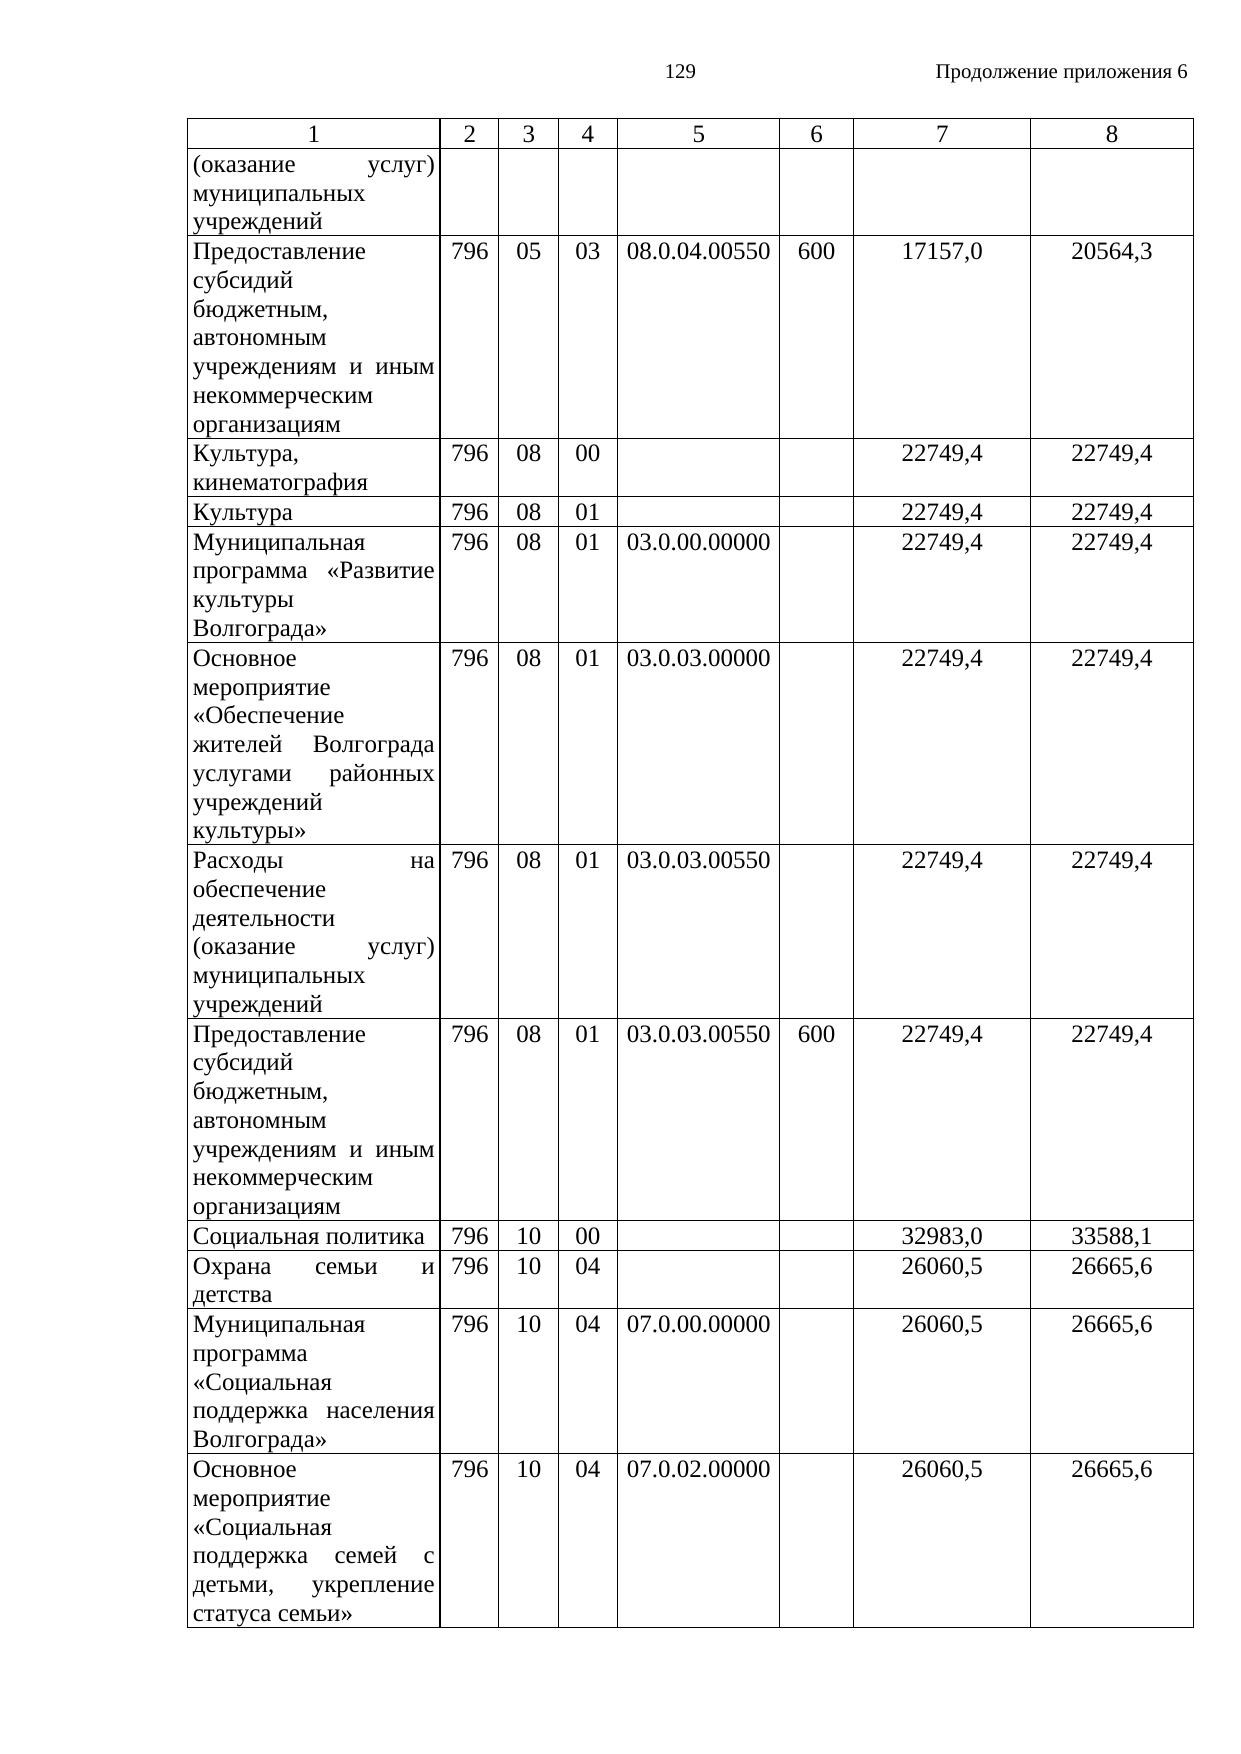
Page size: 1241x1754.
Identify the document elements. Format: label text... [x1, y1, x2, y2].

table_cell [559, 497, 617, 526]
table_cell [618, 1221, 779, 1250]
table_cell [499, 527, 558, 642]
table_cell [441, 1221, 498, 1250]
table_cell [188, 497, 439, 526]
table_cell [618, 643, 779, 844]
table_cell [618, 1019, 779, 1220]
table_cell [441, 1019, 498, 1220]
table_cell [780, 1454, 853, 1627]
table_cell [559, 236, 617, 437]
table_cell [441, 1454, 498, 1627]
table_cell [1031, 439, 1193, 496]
table_header 5 [618, 119, 779, 148]
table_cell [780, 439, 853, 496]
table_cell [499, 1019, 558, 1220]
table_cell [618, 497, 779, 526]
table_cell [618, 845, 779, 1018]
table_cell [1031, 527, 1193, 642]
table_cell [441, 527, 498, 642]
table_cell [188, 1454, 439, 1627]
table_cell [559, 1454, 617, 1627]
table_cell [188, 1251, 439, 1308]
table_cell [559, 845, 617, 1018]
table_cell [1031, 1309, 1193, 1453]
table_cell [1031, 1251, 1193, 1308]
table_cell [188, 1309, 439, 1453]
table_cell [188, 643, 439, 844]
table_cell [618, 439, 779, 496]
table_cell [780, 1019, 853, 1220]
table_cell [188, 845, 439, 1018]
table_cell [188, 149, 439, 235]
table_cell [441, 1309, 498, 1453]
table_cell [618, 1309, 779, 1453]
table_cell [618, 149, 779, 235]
table_header 8 [1031, 119, 1193, 148]
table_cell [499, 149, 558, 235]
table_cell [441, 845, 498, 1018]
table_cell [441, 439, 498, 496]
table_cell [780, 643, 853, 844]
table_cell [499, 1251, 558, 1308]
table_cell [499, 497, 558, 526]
table_header 4 [559, 119, 617, 148]
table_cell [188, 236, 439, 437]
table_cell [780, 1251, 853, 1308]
table_header 2 [441, 119, 498, 148]
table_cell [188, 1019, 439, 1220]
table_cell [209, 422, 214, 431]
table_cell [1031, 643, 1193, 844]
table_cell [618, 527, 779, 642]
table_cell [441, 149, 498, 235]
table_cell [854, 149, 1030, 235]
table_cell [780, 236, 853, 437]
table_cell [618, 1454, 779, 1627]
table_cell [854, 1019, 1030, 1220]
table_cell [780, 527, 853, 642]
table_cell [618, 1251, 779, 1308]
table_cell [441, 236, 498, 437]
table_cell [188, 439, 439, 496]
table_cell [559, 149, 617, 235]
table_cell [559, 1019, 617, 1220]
table_header 1 [188, 119, 439, 148]
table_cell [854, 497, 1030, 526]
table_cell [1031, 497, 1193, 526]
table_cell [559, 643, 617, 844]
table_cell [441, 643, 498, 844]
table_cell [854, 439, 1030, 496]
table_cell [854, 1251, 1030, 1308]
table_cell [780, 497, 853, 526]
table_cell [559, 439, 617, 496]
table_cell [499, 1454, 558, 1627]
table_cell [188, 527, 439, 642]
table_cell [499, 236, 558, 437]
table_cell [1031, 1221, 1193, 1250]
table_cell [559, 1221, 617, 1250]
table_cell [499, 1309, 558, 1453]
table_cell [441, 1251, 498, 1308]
table_header 3 [499, 119, 558, 148]
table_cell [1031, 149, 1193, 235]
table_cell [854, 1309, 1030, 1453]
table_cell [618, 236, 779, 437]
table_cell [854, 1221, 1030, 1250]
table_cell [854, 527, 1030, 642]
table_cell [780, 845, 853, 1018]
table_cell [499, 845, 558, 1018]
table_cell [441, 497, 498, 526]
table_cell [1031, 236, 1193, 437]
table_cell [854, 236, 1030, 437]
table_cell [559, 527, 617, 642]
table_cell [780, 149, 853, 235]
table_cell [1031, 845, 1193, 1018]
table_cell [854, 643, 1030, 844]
table_header 6 [780, 119, 853, 148]
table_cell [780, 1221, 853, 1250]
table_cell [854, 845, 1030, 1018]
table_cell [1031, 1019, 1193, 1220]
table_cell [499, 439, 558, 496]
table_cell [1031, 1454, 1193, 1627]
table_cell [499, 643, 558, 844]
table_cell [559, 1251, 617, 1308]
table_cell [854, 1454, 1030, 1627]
table_header 7 [854, 119, 1030, 148]
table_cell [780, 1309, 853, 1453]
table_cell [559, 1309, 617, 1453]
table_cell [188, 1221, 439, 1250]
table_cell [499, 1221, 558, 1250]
